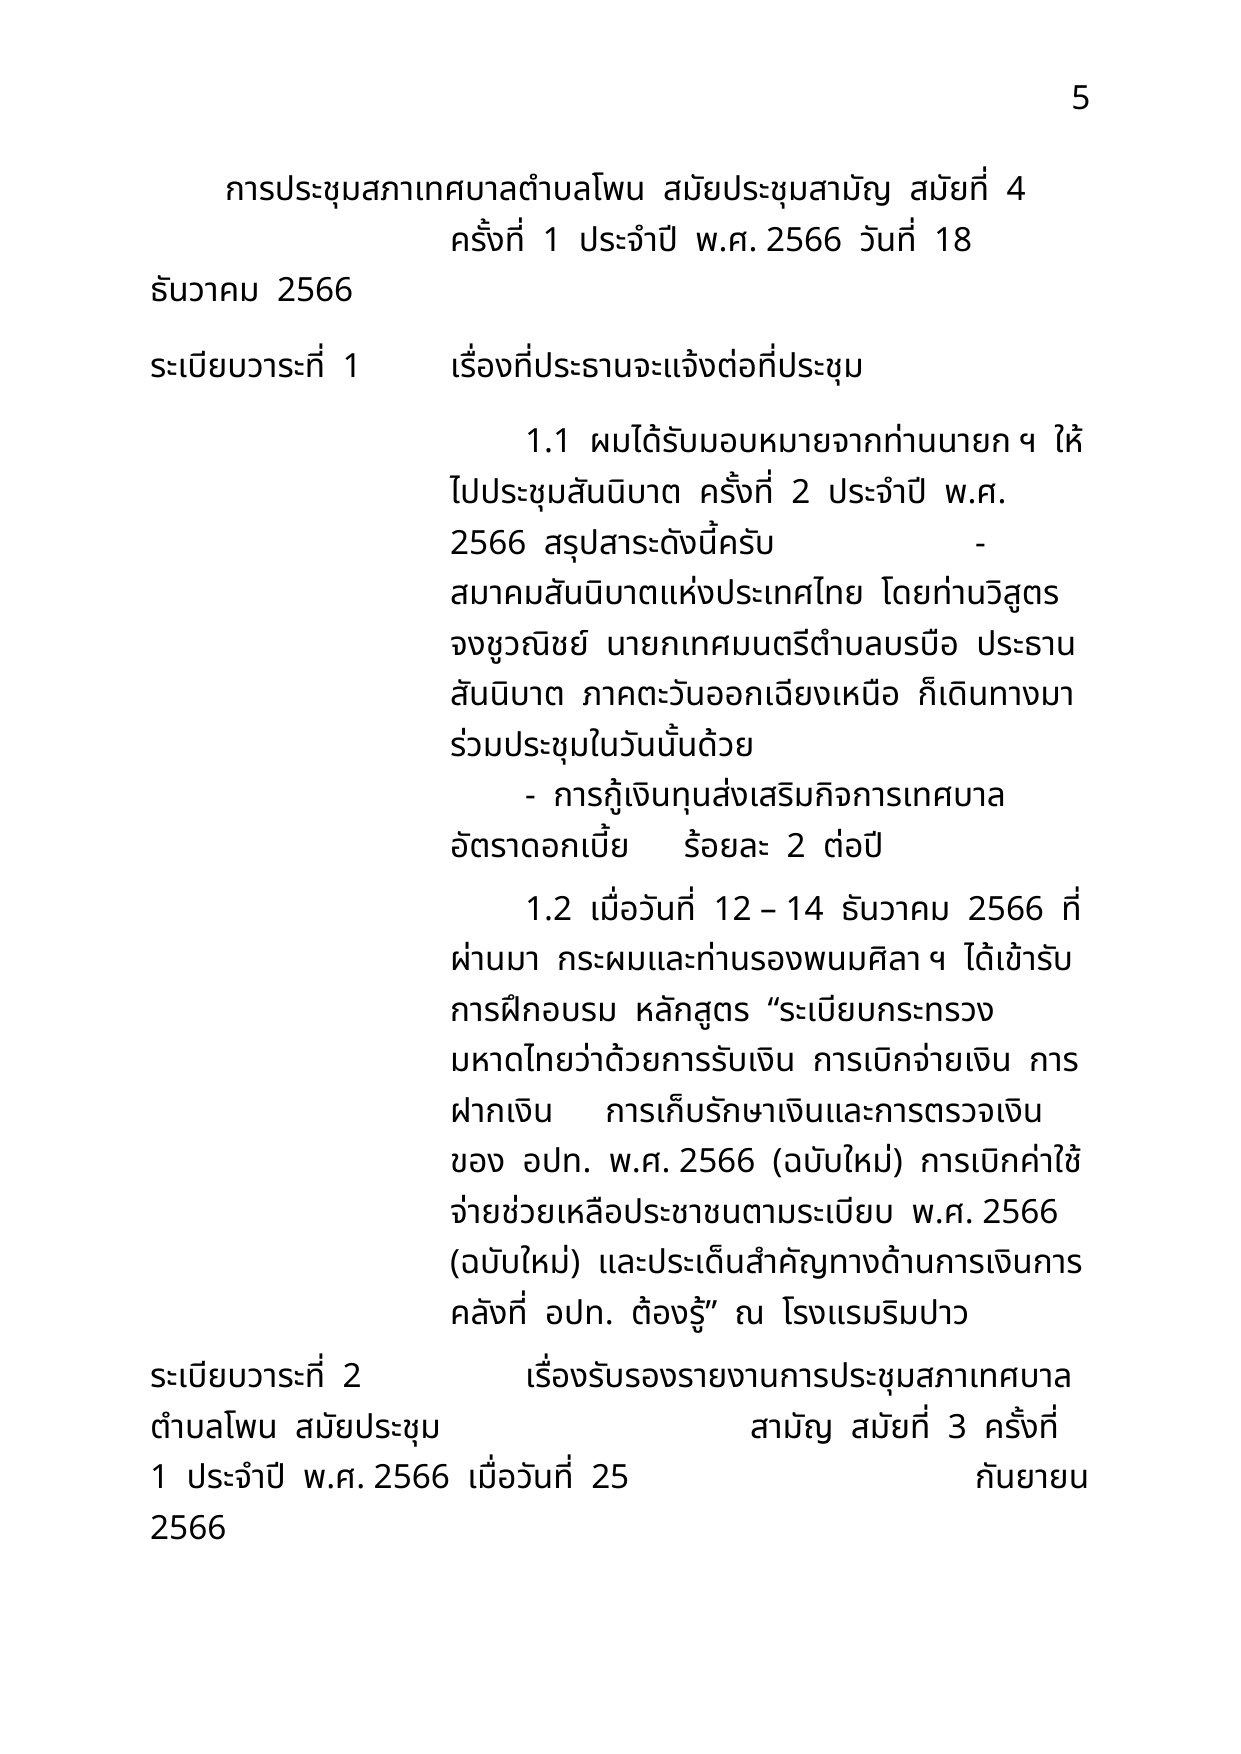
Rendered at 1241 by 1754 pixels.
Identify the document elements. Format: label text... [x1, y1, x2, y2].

text ระเบียบวาระที่ 1 เรื่องที่ประธานจะแจ้งต่อที่ประชุม [150, 342, 1090, 392]
text 1.2 เมื่อวันที่ 12 – 14 ธันวาคม 2566 ที่ผ่านมา กระผมและท่านรองพนมศิลา ฯ ได้เข้ารับการฝึกอบรม หลักสูตร “ระเบียบกระทรวงมหาดไทยว่าด้วยการรับเงิน การเบิกจ่ายเงิน การฝากเงิน การเก็บรักษาเงินและการตรวจเงินของ อปท. พ.ศ. 2566 (ฉบับใหม่) การเบิกค่าใช้จ่ายช่วยเหลือประชาชนตามระเบียบ พ.ศ. 2566 (ฉบับใหม่) และประเด็นสำคัญทางด้านการเงินการคลังที่ อปท. ต้องรู้” ณ โรงแรมริมปาว [450, 885, 1090, 1339]
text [150, 165, 1090, 317]
text ระเบียบวาระที่ 2 เรื่องรับรองรายงานการประชุมสภาเทศบาลตำบลโพน สมัยประชุม สามัญ สมัยที่ 3 ครั้งที่ 1 ประจำปี พ.ศ. 2566 เมื่อวันที่ 25 กันยายน 2566 [150, 1352, 1090, 1549]
text 1.1 ผมได้รับมอบหมายจากท่านนายก ฯ ให้ไปประชุมสันนิบาต ครั้งที่ 2 ประจำปี พ.ศ. 2566 สรุปสาระดังนี้ครับ - สมาคมสันนิบาตแห่งประเทศไทย โดยท่านวิสูตร จงชูวณิชย์ นายกเทศมนตรีตำบลบรบือ ประธานสันนิบาต ภาคตะวันออกเฉียงเหนือ ก็เดินทางมาร่วมประชุมในวันนั้นด้วย - การกู้เงินทุนส่งเสริมกิจการเทศบาล อัตราดอกเบี้ย ร้อยละ 2 ต่อปี [450, 417, 1090, 872]
